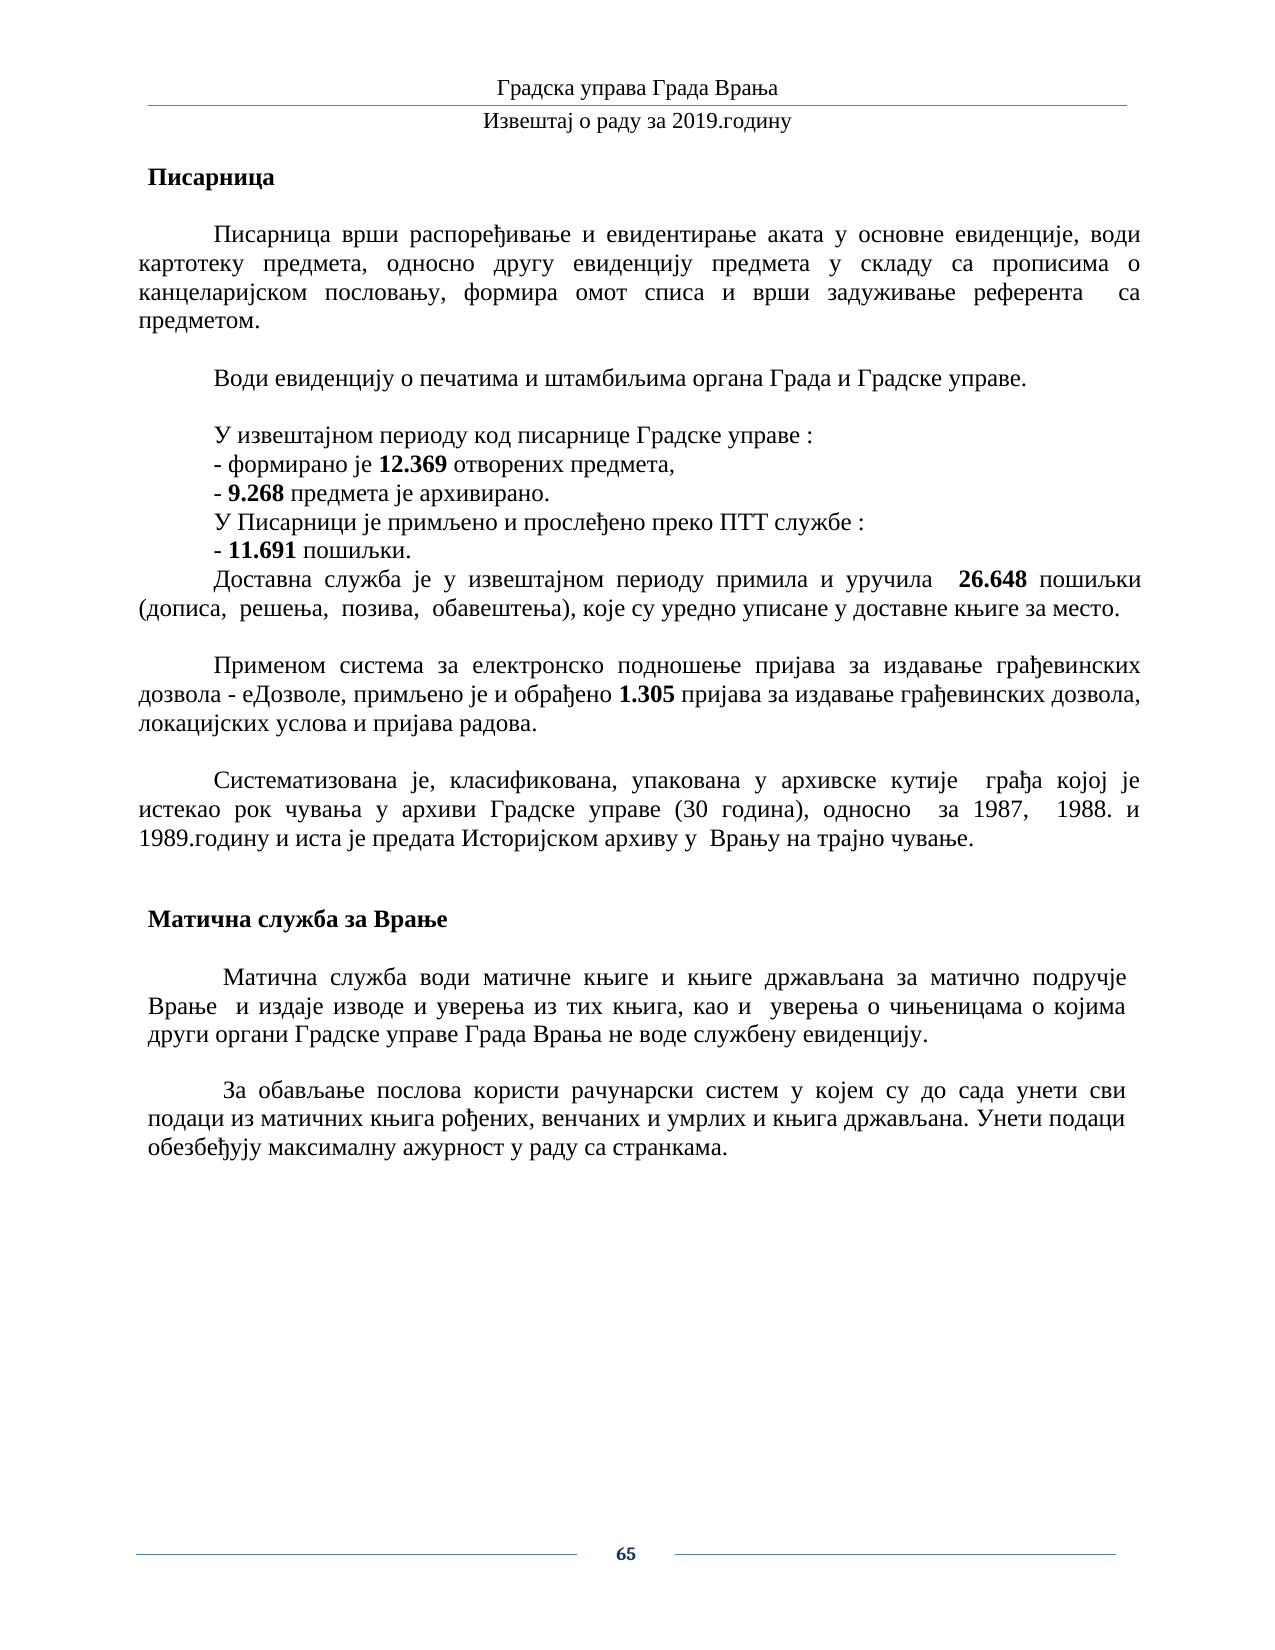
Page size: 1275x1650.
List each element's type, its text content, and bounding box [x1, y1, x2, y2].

text За обављање послова користи рачунарски систем у којем су до сада унети сви подаци из матичних књига рођених, венчаних и умрлих и књига држављана. Унети подаци обезбеђују максималну ажурност у раду са странкама. [148, 1048, 1127, 1161]
text - 9.268 предмета је архивирано. [138, 478, 1141, 507]
text Писарница [148, 162, 1141, 191]
text Применом система за електронско подношење пријава за издавање грађевинских дозвола - eДозволе, примљено је и обрађено 1.305 пријава за издавање грађевинских дозвола, локацијских услова и пријава радова. [138, 651, 1141, 737]
text У Писарници је примљено и прослеђено преко ПТТ службе : [138, 507, 1141, 536]
text Матична служба води матичне књиге и књиге држављана за матично подручје Врање и издаје изводе и уверења из тих књига, као и уверења о чињеницама о којима други органи Градске управе Града Врања не воде службену евиденцију. [148, 962, 1127, 1048]
text - 11.691 пошиљки. [138, 536, 1141, 564]
text Води евиденцију о печатима и штамбиљима органа Града и Градске управе. [138, 363, 1141, 392]
text У извештајном периоду код писарнице Градске управе : [138, 421, 1141, 449]
text Систематизована је, класификована, упакована у архивске кутије грађа којој је истекао рок чувања у архиви Градске управе (30 година), односно за 1987, 1988. и 1989.годину и иста је предата Историјском архиву у Врању на трајно чување. [138, 766, 1141, 852]
text Матична служба за Врање [148, 904, 1141, 933]
text Писарница врши распоређивање и евидентирање аката у основне евиденције, води картотеку предмета, односно другу евиденцију предмета у складу са прописима о канцеларијском пословању, формира омот списа и врши задуживање референта са предметом. [138, 219, 1141, 334]
text Доставна служба је у извештајном периоду примила и уручила 26.648 пошиљки (дописа, решења, позива, обавештења), које су уредно уписане у доставне књиге за место. [138, 564, 1141, 622]
text - формирано је 12.369 отворених предмета, [138, 449, 1141, 478]
